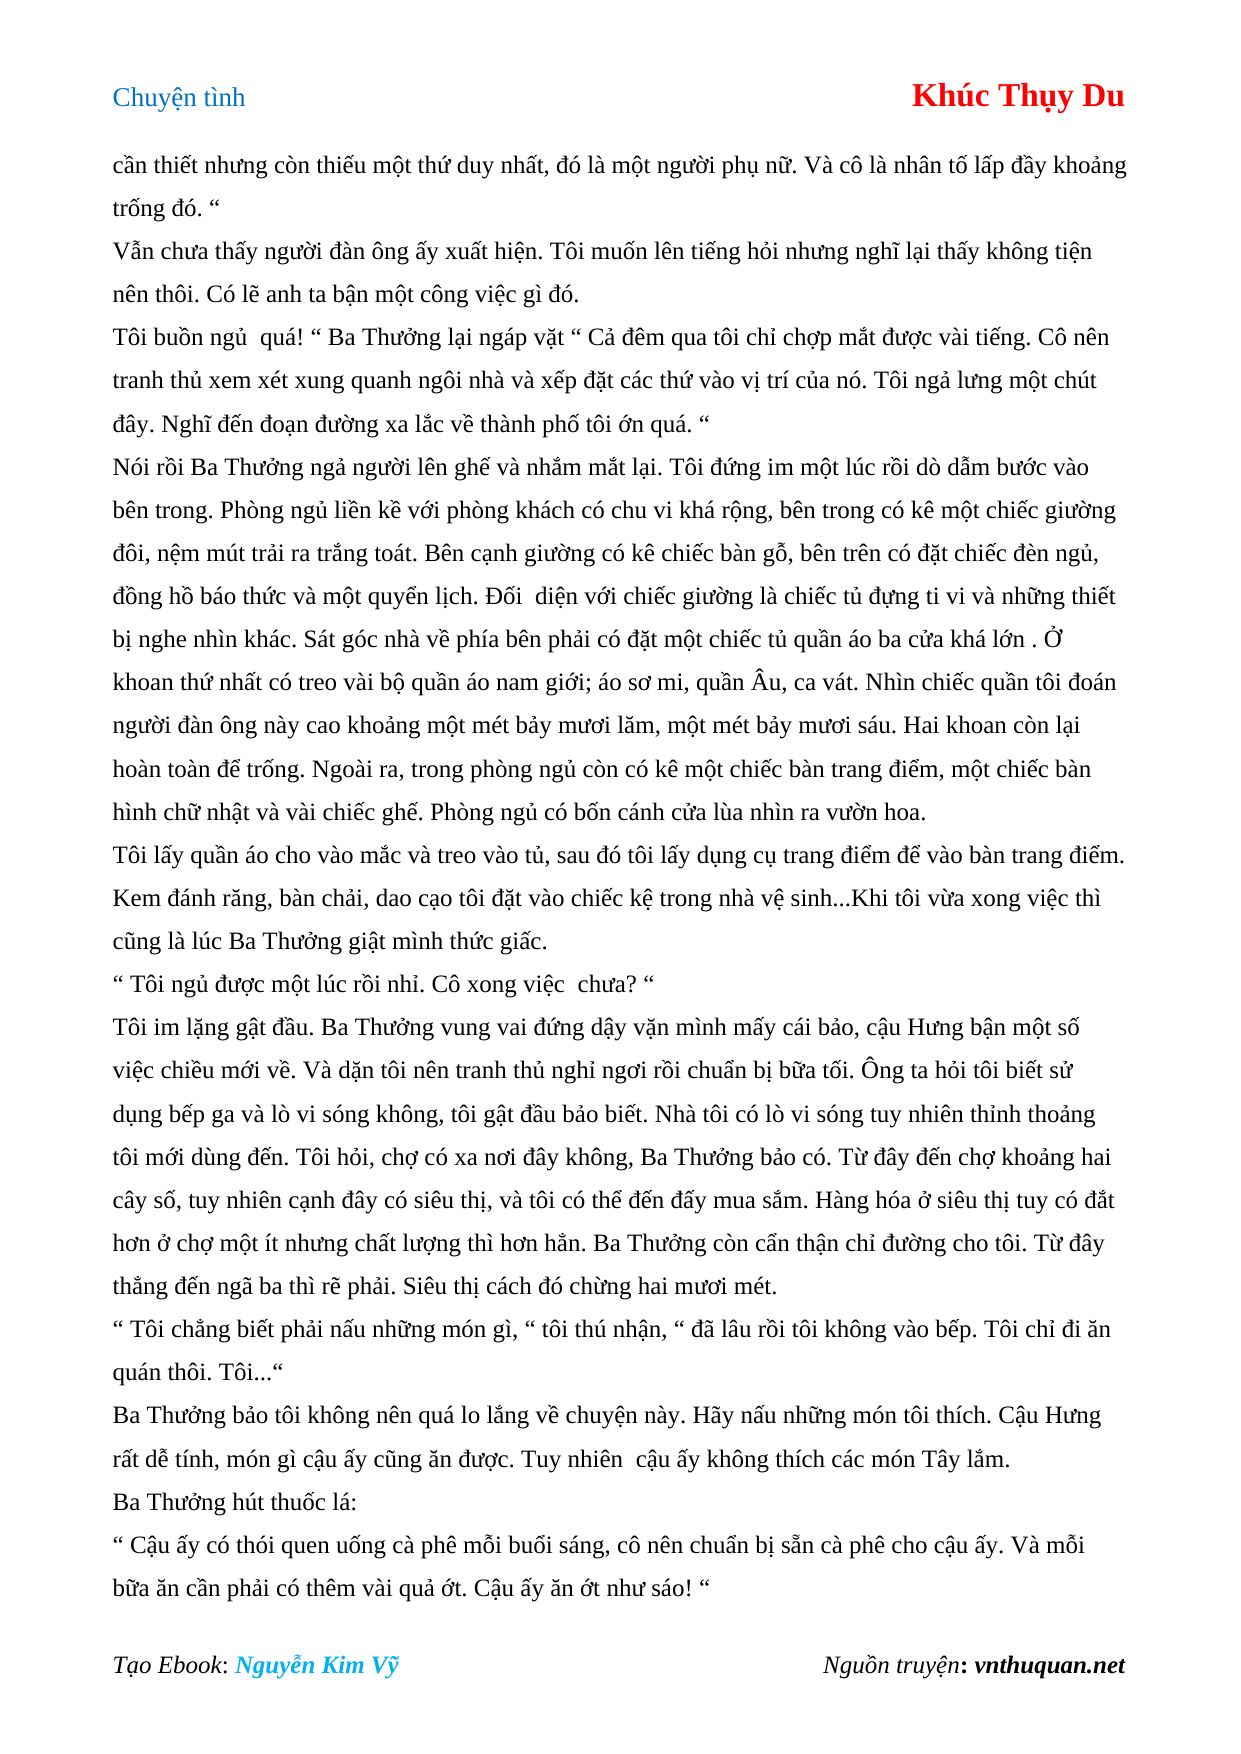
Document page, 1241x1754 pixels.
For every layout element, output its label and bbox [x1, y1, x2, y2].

text [112, 150, 1128, 1602]
